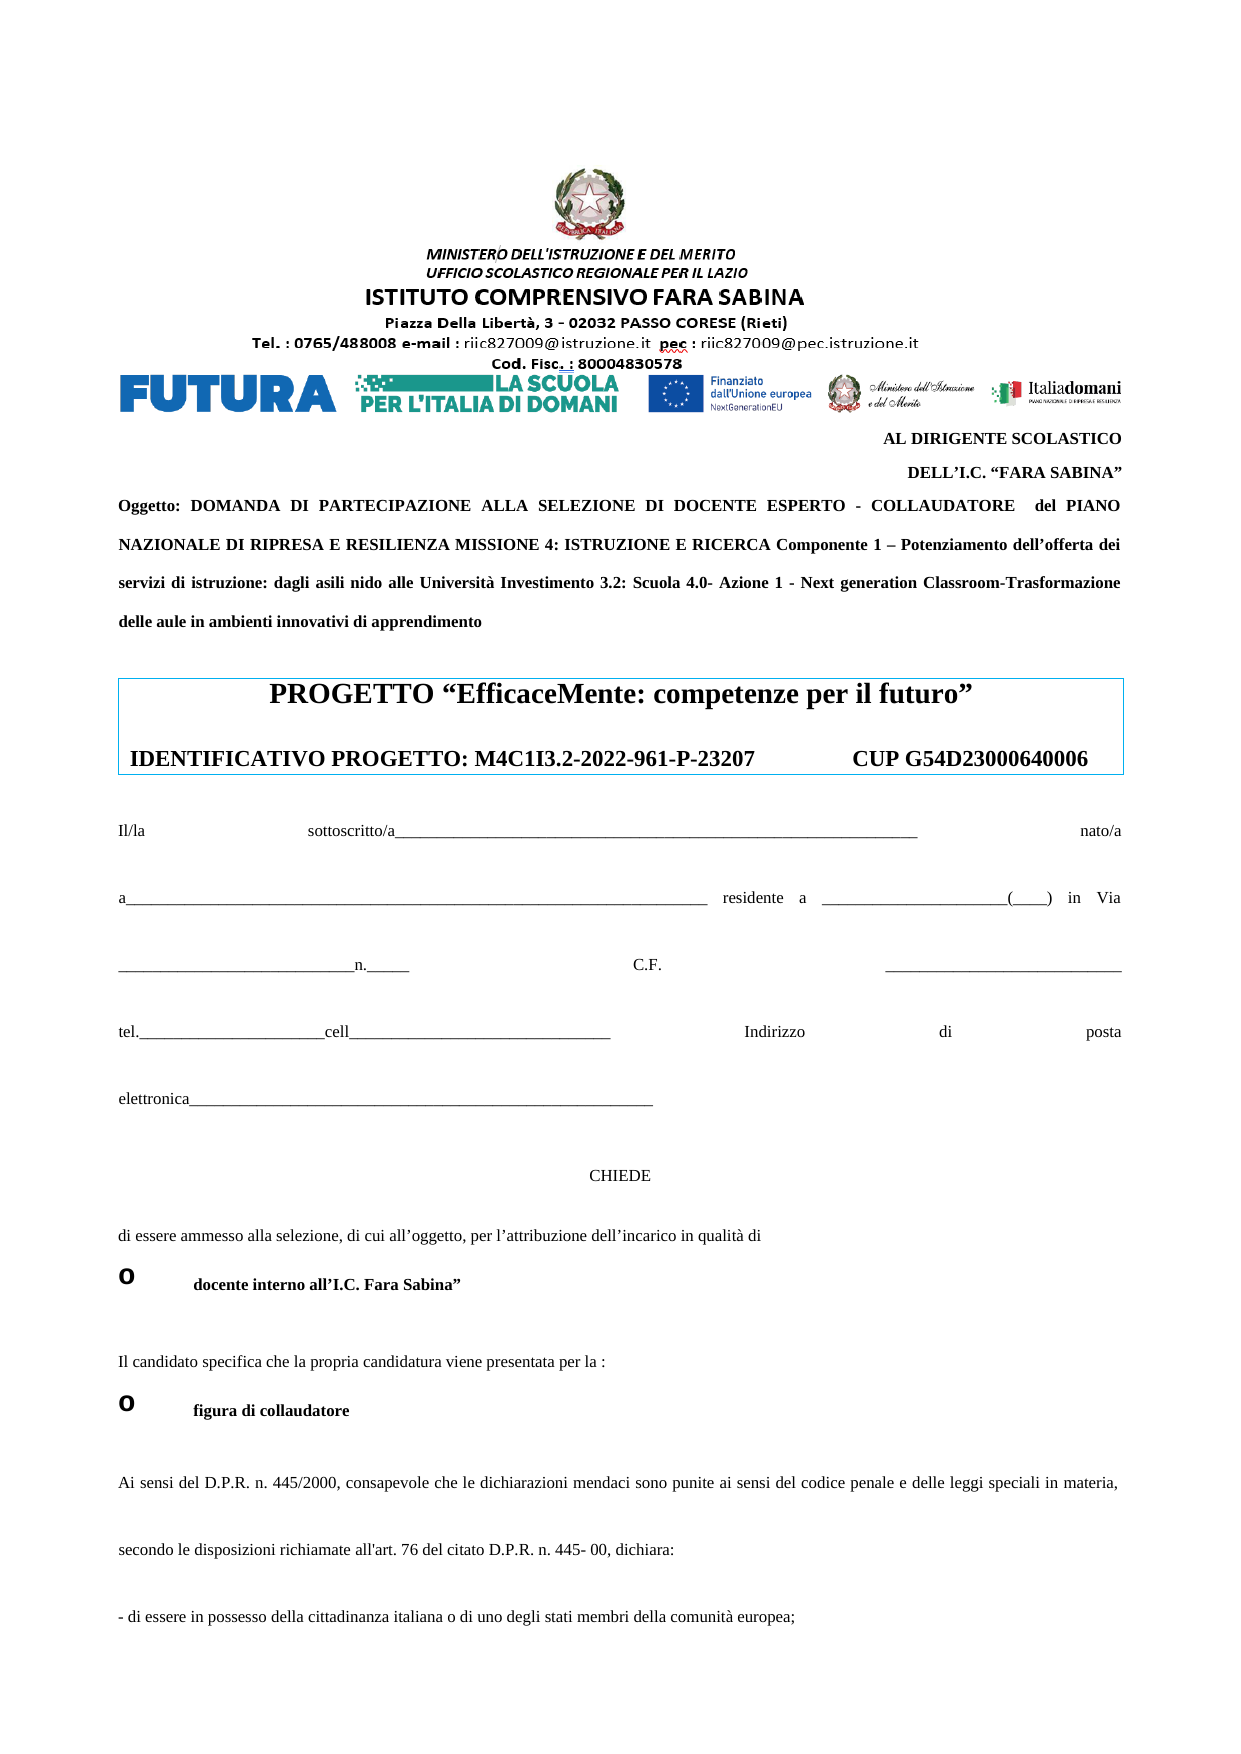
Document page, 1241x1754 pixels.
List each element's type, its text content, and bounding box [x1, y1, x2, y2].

list figura di collaudatore [118, 1387, 1122, 1423]
text Oggetto: DOMANDA DI PARTECIPAZIONE ALLA SELEZIONE DI DOCENTE ESPERTO - COLLAUDATORE del PIANO NAZIONALE DI RIPRESA E RESILIENZA MISSIONE 4: ISTRUZIONE E RICERCA Componente 1 – Potenziamento dell’offerta dei servizi di istruzione: dagli asili nido alle Università Investimento 3.2: Scuola 4.0- Azione 1 - Next generation Classroom-Trasformazione delle aule in ambienti innovativi di apprendimento [118, 482, 1122, 631]
text Ai sensi del D.P.R. n. 445/2000, consapevole che le dichiarazioni mendaci sono punite ai sensi del codice penale e delle leggi speciali in materia, secondo le disposizioni richiamate all'art. 76 del citato D.P.R. n. 445- 00, dichiara: [118, 1459, 1122, 1559]
table_header PROGETTO “EfficaceMente: competenze per il futuro” IDENTIFICATIVO PROGETTO: M4C1I3.2-2022-961-P-23207 CUP G54D23000640006 [119, 679, 1123, 774]
text di essere ammesso alla selezione, di cui all’oggetto, per l’attribuzione dell’incarico in qualità di [118, 1211, 1122, 1245]
text DELL’I.C. “FARA SABINA” [118, 448, 1122, 482]
picture [118, 147, 1123, 415]
text Il candidato specifica che la propria candidatura viene presentata per la : [118, 1338, 1122, 1371]
text AL DIRIGENTE SCOLASTICO [118, 415, 1122, 448]
text CHIEDE [118, 1152, 1122, 1186]
text Il/la sottoscritto/a______________________________________________________________ nato/a a_____________________________________________________________________ residente a ______________________(____) in Via ____________________________n._____ C.F. ____________________________ tel.______________________cell_______________________________ Indirizzo di posta elettronica_______________________________________________________ [118, 806, 1122, 1108]
text - di essere in possesso della cittadinanza italiana o di uno degli stati membri della comunità europea; [118, 1593, 1122, 1627]
list docente interno all’I.C. Fara Sabina” [118, 1260, 1122, 1296]
